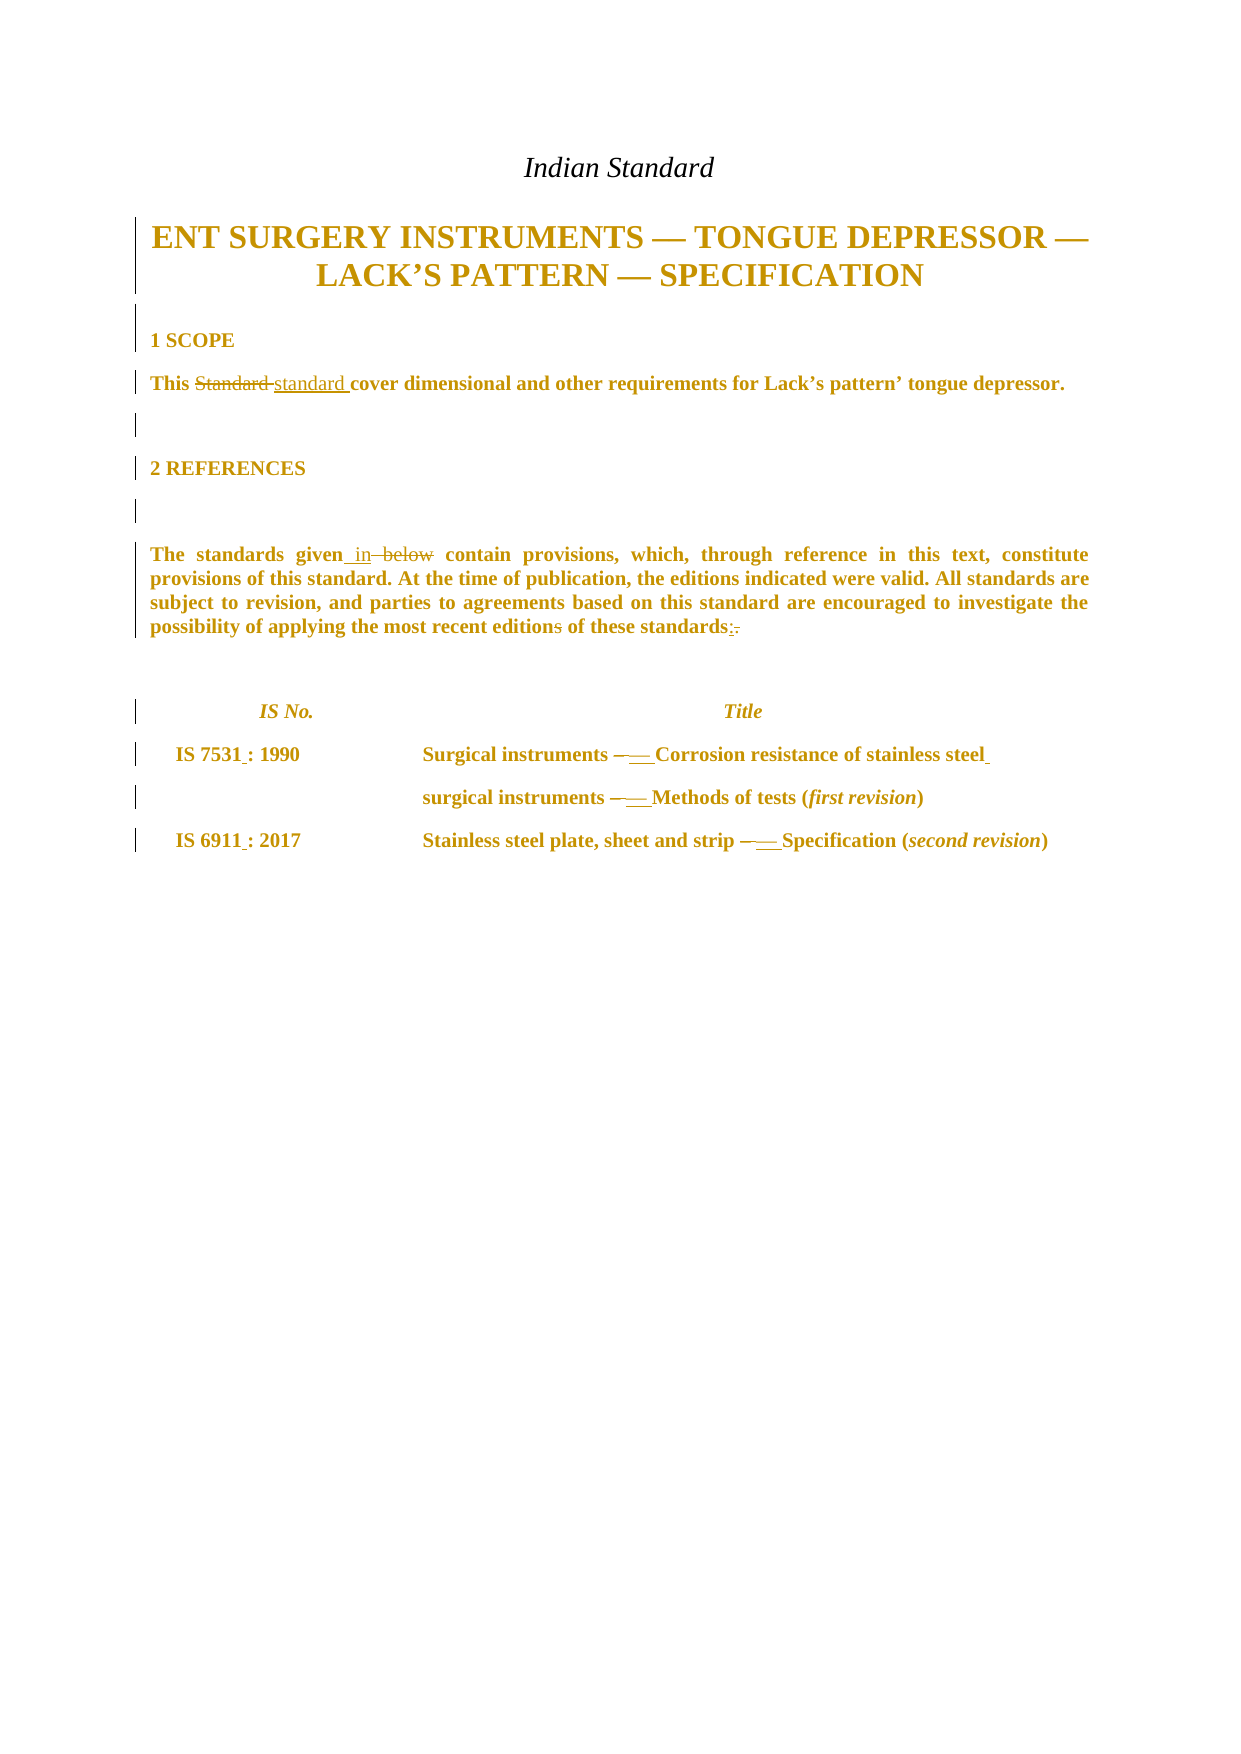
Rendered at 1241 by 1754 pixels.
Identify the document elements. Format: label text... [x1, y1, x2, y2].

text The standards given contain provisions, which, through reference in this text, constitute provisions of this standard. At the time of publication, the editions indicated were valid. All standards are subject to revision, and parties to agreements based on this standard are encouraged to investigate the possibility of applying the most recent edition of these standards [150, 542, 1090, 638]
text ENT SURGERY INSTRUMENTS –– TONGUE DEPRESSOR — LACK’S PATTERN — SPECIFICATION [150, 217, 1090, 294]
text Indian Standard [150, 150, 1090, 184]
table_cell IS 6911: 2017 [164, 828, 411, 871]
text This cover dimensional and other requirements for Lack’s pattern’ tongue depressor. [150, 370, 1090, 394]
text 2 REFERENCES [150, 456, 1090, 480]
text 1 SCOPE [150, 328, 1090, 352]
table_header Title [411, 700, 1076, 742]
table_header IS No. [164, 700, 411, 742]
table_cell IS 7531: 1990 [164, 742, 411, 828]
table_cell Surgical instruments Corrosion resistance of stainless steel surgical instruments Methods of tests (first revision) [411, 742, 1076, 828]
table_cell Stainless steel plate, sheet and strip Specification (second revision) [411, 828, 1076, 871]
